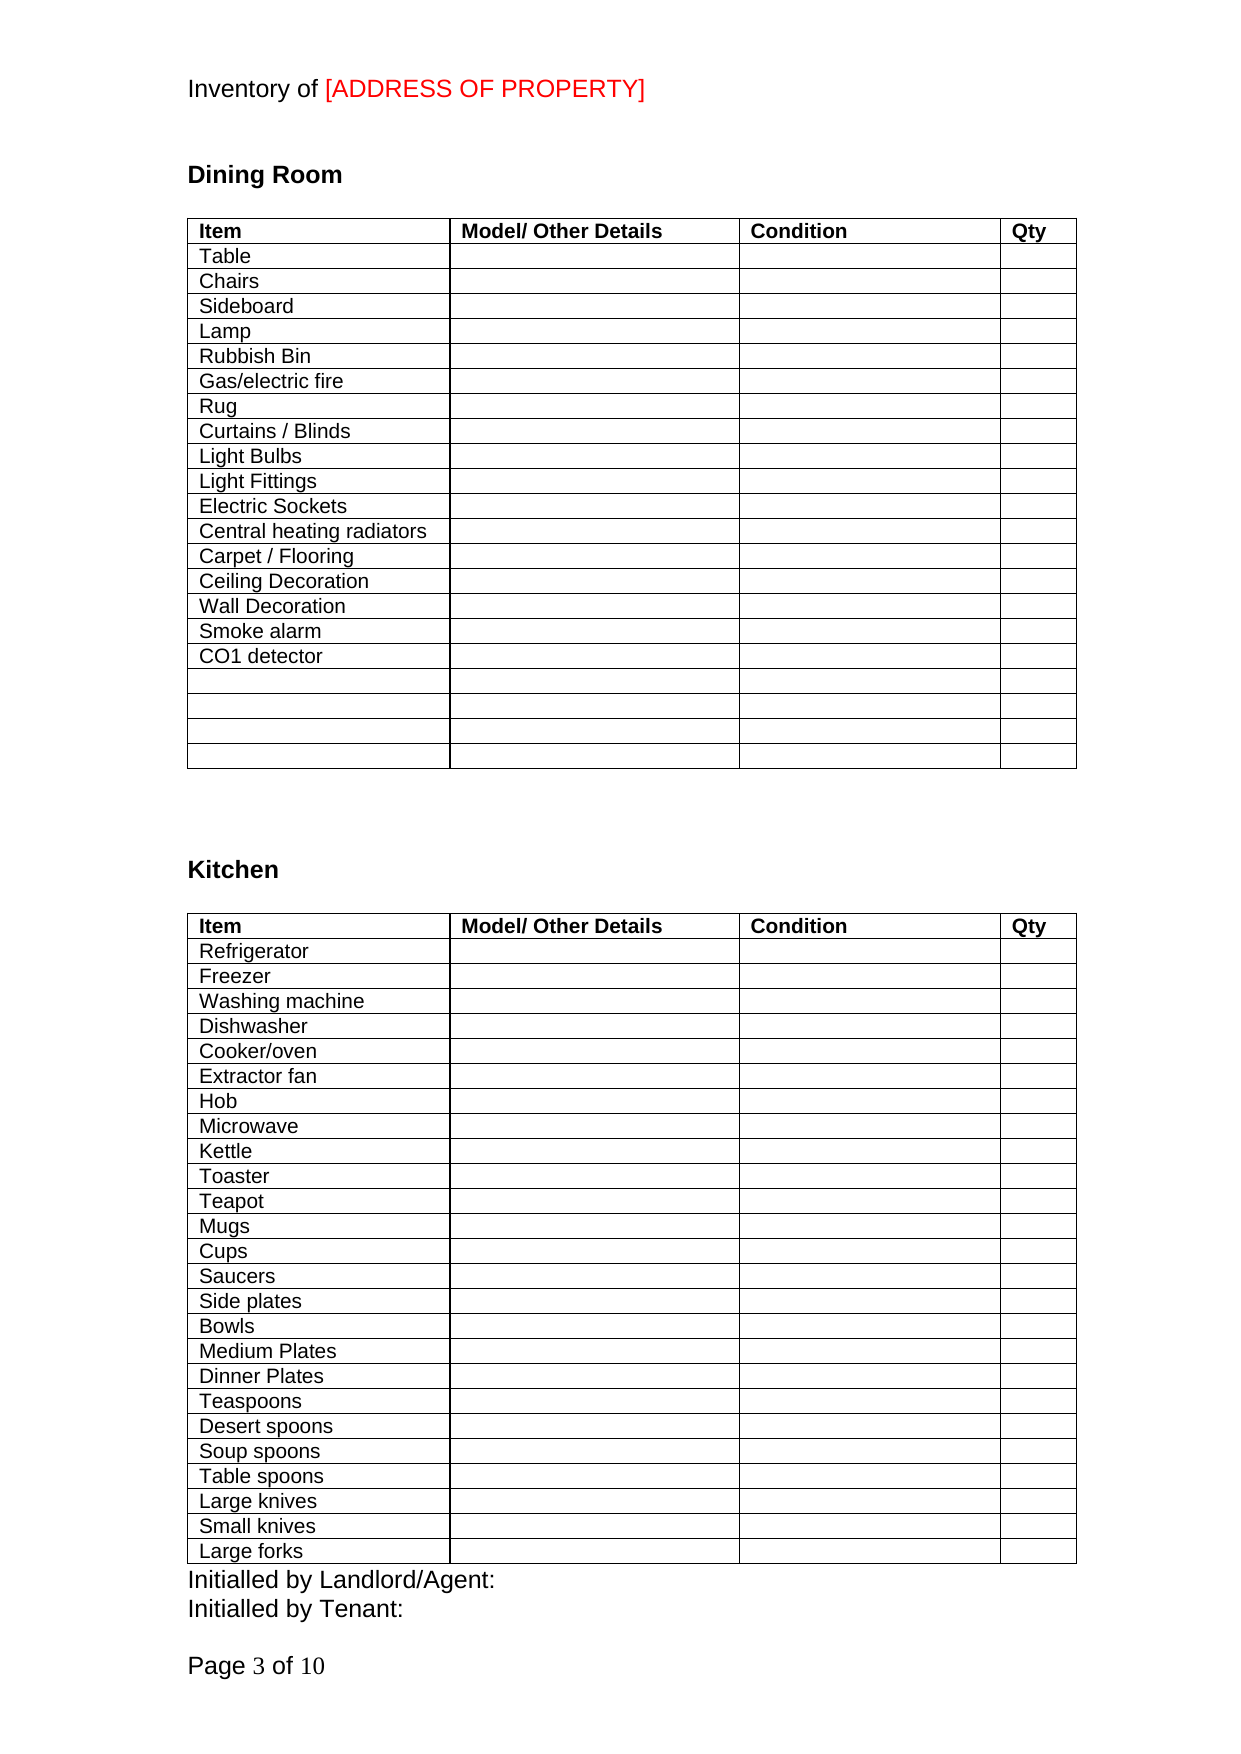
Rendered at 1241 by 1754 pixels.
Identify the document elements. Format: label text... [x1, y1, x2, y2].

table_cell [451, 444, 739, 468]
table_cell Washing machine [188, 989, 449, 1012]
table_cell [740, 1389, 1000, 1412]
table_cell [188, 669, 449, 693]
table_cell [451, 1239, 739, 1262]
table_cell Electric Sockets [188, 494, 449, 518]
table_cell [1001, 644, 1076, 668]
table_cell [740, 269, 1000, 293]
table_cell Dinner Plates [188, 1364, 449, 1387]
table_cell [1001, 1364, 1076, 1387]
table_cell [1001, 1389, 1076, 1412]
table_cell [1001, 964, 1076, 987]
table_cell [451, 269, 739, 293]
table_cell [1001, 1414, 1076, 1437]
table_cell [740, 1189, 1000, 1212]
table_cell [740, 964, 1000, 987]
table_cell [1001, 469, 1076, 493]
table_cell [740, 1064, 1000, 1087]
table_cell [740, 939, 1000, 962]
table_cell [1001, 1489, 1076, 1512]
table_cell [451, 619, 739, 643]
table_cell Teaspoons [188, 1389, 449, 1412]
table_cell [451, 519, 739, 543]
table_cell [451, 244, 739, 268]
table_cell Side plates [188, 1289, 449, 1312]
table_cell Dishwasher [188, 1014, 449, 1037]
table_cell Small knives [188, 1514, 449, 1537]
table_cell [740, 719, 1000, 743]
table_cell [740, 1239, 1000, 1262]
table_cell [740, 594, 1000, 618]
table_cell [1001, 1264, 1076, 1287]
table_cell [451, 1114, 739, 1137]
table_cell [1001, 244, 1076, 268]
table_cell [451, 1014, 739, 1037]
table_cell [1001, 1339, 1076, 1362]
table_cell Lamp [188, 319, 449, 343]
table_cell [740, 369, 1000, 393]
table_cell [451, 1164, 739, 1187]
table_cell [1001, 1464, 1076, 1487]
table_cell [451, 469, 739, 493]
table_cell Large forks [188, 1539, 449, 1562]
table_header Qty [1001, 219, 1076, 243]
table_cell [1001, 1314, 1076, 1337]
table_header Item [188, 914, 449, 937]
table_cell [451, 1039, 739, 1062]
table_cell [740, 319, 1000, 343]
table_cell [451, 989, 739, 1012]
table_cell Table spoons [188, 1464, 449, 1487]
table_cell [1001, 594, 1076, 618]
table_cell [451, 1414, 739, 1437]
table_cell [1001, 519, 1076, 543]
table_cell [1001, 1014, 1076, 1037]
table_cell Rubbish Bin [188, 344, 449, 368]
table_cell [451, 719, 739, 743]
table_header Qty [1001, 914, 1076, 937]
table_cell [1001, 669, 1076, 693]
table_cell Freezer [188, 964, 449, 987]
table_cell [740, 1364, 1000, 1387]
table_cell [740, 1289, 1000, 1312]
table_cell [1001, 294, 1076, 318]
table_cell [451, 369, 739, 393]
table_cell [1001, 1439, 1076, 1462]
table_cell [1001, 1289, 1076, 1312]
table_cell Light Fittings [188, 469, 449, 493]
table_cell Carpet / Flooring [188, 544, 449, 568]
table_cell Microwave [188, 1114, 449, 1137]
table_cell Sideboard [188, 294, 449, 318]
table_cell Smoke alarm [188, 619, 449, 643]
table_cell [740, 1489, 1000, 1512]
table_cell [1001, 1189, 1076, 1212]
table_cell [740, 1314, 1000, 1337]
table_cell [451, 569, 739, 593]
table_cell [1001, 1039, 1076, 1062]
table_cell [451, 1364, 739, 1387]
table_cell [740, 619, 1000, 643]
table_cell [740, 1339, 1000, 1362]
table_cell [188, 744, 449, 768]
table_cell [740, 1414, 1000, 1437]
table_cell [451, 1264, 739, 1287]
table_cell [740, 294, 1000, 318]
table_cell [1001, 544, 1076, 568]
table_cell [451, 1514, 739, 1537]
table_cell [740, 519, 1000, 543]
table_cell [740, 1514, 1000, 1537]
table_cell [451, 544, 739, 568]
table_header Condition [740, 219, 1000, 243]
table_cell Teapot [188, 1189, 449, 1212]
table_cell [451, 1314, 739, 1337]
table_header Model/ Other Details [451, 914, 739, 937]
table_cell [1001, 619, 1076, 643]
table_cell [451, 1539, 739, 1562]
table_cell [1001, 1239, 1076, 1262]
table_cell [740, 1214, 1000, 1237]
table_cell [740, 669, 1000, 693]
table_cell [740, 1014, 1000, 1037]
table_cell Soup spoons [188, 1439, 449, 1462]
table_cell [1001, 1164, 1076, 1187]
table_cell [1001, 394, 1076, 418]
table_cell [740, 1114, 1000, 1137]
table_cell [451, 419, 739, 443]
table_cell [451, 1064, 739, 1087]
table_cell [740, 1439, 1000, 1462]
table_cell [1001, 269, 1076, 293]
table_cell [740, 1089, 1000, 1112]
table_cell [740, 1039, 1000, 1062]
table_cell Extractor fan [188, 1064, 449, 1087]
table_cell [451, 494, 739, 518]
table_cell CO1 detector [188, 644, 449, 668]
table_cell [740, 1464, 1000, 1487]
table_cell [1001, 1139, 1076, 1162]
table_cell [451, 1139, 739, 1162]
table_header Model/ Other Details [451, 219, 739, 243]
table_cell [740, 989, 1000, 1012]
table_cell [740, 1264, 1000, 1287]
table_cell [1001, 344, 1076, 368]
table_cell [1001, 694, 1076, 718]
table_cell Wall Decoration [188, 594, 449, 618]
table_cell Hob [188, 1089, 449, 1112]
table_cell Table [188, 244, 449, 268]
table_cell [451, 1439, 739, 1462]
table_cell [451, 1089, 739, 1112]
table_cell [1001, 569, 1076, 593]
table_cell [1001, 744, 1076, 768]
table_cell Central heating radiators [188, 519, 449, 543]
subtitle Dining Room [187, 160, 1053, 189]
table_cell [740, 344, 1000, 368]
table_cell [451, 939, 739, 962]
table_cell Refrigerator [188, 939, 449, 962]
table_cell [451, 669, 739, 693]
table_cell [451, 319, 739, 343]
table_cell [1001, 1064, 1076, 1087]
table_cell [1001, 319, 1076, 343]
table_cell [740, 244, 1000, 268]
table_cell [188, 694, 449, 718]
table_cell [451, 1289, 739, 1312]
table_cell [1001, 1514, 1076, 1537]
table_cell [451, 594, 739, 618]
table_header Condition [740, 914, 1000, 937]
table_cell [740, 444, 1000, 468]
table_cell [740, 494, 1000, 518]
table_cell Medium Plates [188, 1339, 449, 1362]
table_cell [451, 344, 739, 368]
table_cell Light Bulbs [188, 444, 449, 468]
table_cell Mugs [188, 1214, 449, 1237]
table_cell [1001, 419, 1076, 443]
table_cell [451, 1214, 739, 1237]
table_cell [1001, 989, 1076, 1012]
table_cell Ceiling Decoration [188, 569, 449, 593]
table_cell [740, 419, 1000, 443]
table_cell [451, 1464, 739, 1487]
table_cell Rug [188, 394, 449, 418]
table_cell [1001, 1539, 1076, 1562]
table_cell Curtains / Blinds [188, 419, 449, 443]
table_cell [451, 1189, 739, 1212]
table_cell [451, 1389, 739, 1412]
table_cell [740, 694, 1000, 718]
table_cell Bowls [188, 1314, 449, 1337]
table_cell [740, 644, 1000, 668]
table_cell [451, 1489, 739, 1512]
table_cell [1001, 1089, 1076, 1112]
table_cell Chairs [188, 269, 449, 293]
table_cell [451, 294, 739, 318]
table_cell [451, 744, 739, 768]
table_cell Gas/electric fire [188, 369, 449, 393]
table_cell Cooker/oven [188, 1039, 449, 1062]
table_cell Cups [188, 1239, 449, 1262]
table_cell [1001, 494, 1076, 518]
table_cell [451, 964, 739, 987]
table_cell [740, 1164, 1000, 1187]
table_cell [451, 694, 739, 718]
table_cell [451, 1339, 739, 1362]
table_cell Toaster [188, 1164, 449, 1187]
table_cell [1001, 719, 1076, 743]
table_cell [740, 569, 1000, 593]
table_cell [1001, 939, 1076, 962]
table_cell [740, 469, 1000, 493]
table_cell [1001, 369, 1076, 393]
table_cell Kettle [188, 1139, 449, 1162]
subtitle Kitchen [187, 855, 1053, 884]
table_cell [1001, 1214, 1076, 1237]
table_cell [740, 1139, 1000, 1162]
table_header Item [188, 219, 449, 243]
table_cell Large knives [188, 1489, 449, 1512]
table_cell [740, 1539, 1000, 1562]
table_cell [451, 644, 739, 668]
table_cell [740, 744, 1000, 768]
table_cell [1001, 1114, 1076, 1137]
table_cell [188, 719, 449, 743]
table_cell [740, 394, 1000, 418]
table_cell Desert spoons [188, 1414, 449, 1437]
table_cell [1001, 444, 1076, 468]
table_cell [451, 394, 739, 418]
table_cell Saucers [188, 1264, 449, 1287]
table_cell [740, 544, 1000, 568]
